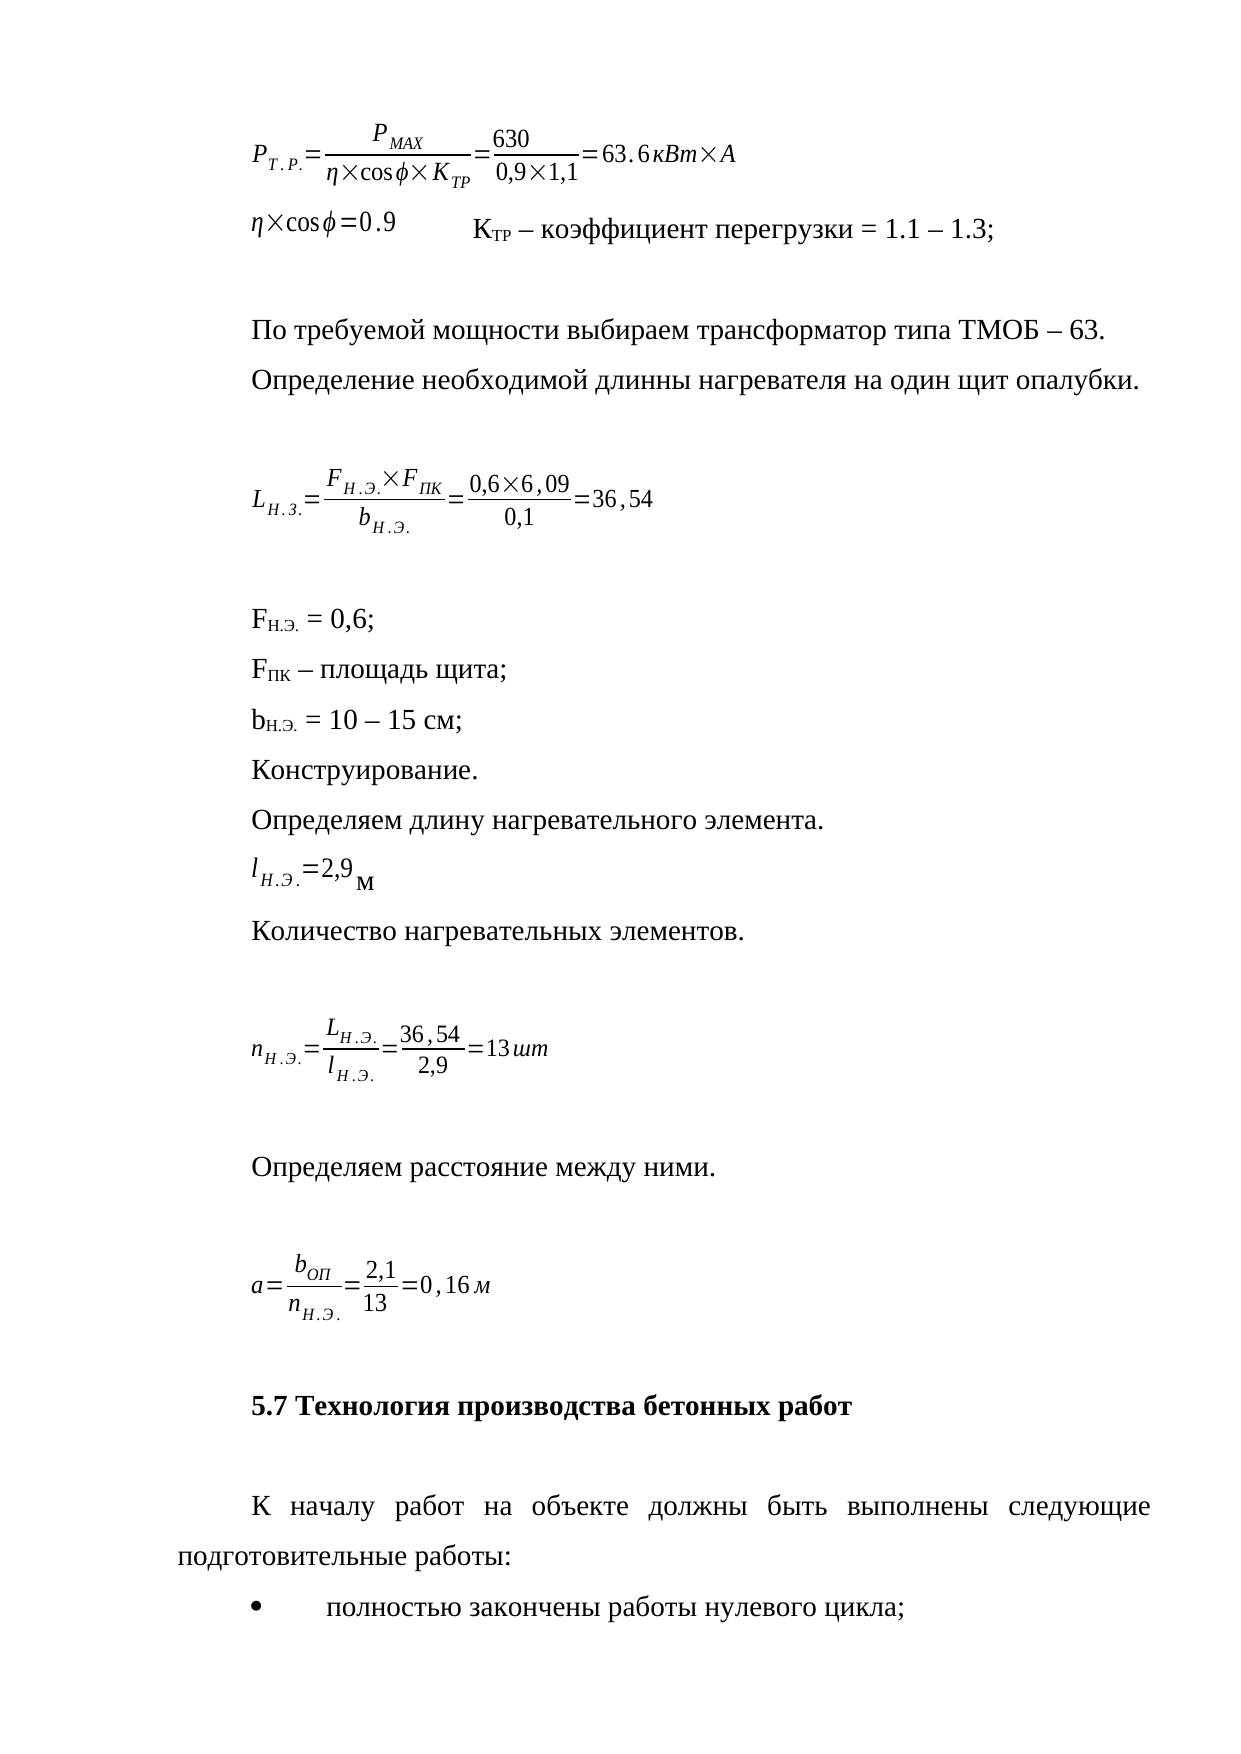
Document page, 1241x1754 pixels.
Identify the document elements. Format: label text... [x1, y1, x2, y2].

text Определяем длину нагревательного элемента. [177, 802, 1152, 836]
text FПК – площадь щита; [177, 651, 1152, 685]
text 5.7 Технология производства бетонных работ [177, 1388, 1152, 1421]
text Определение необходимой длинны нагревателя на один щит опалубки. [177, 362, 1152, 396]
text По требуемой мощности выбираем трансформатор типа ТМОБ – 63. [177, 312, 1152, 346]
text К началу работ на объекте должны быть выполнены следующие подготовительные работы: [177, 1488, 1152, 1572]
text Конструирование. [177, 752, 1152, 786]
text Количество нагревательных элементов. [177, 913, 1152, 947]
text FН.Э. = 0,6; [177, 601, 1152, 635]
text м [177, 853, 1152, 896]
text Определяем расстояние между ними. [177, 1149, 1152, 1182]
list полностью закончены работы нулевого цикла; [177, 1589, 1152, 1622]
text bН.Э. = 10 – ; [177, 702, 1152, 735]
text КТР – коэффициент перегрузки = 1.1 – 1.3; [177, 206, 1152, 245]
